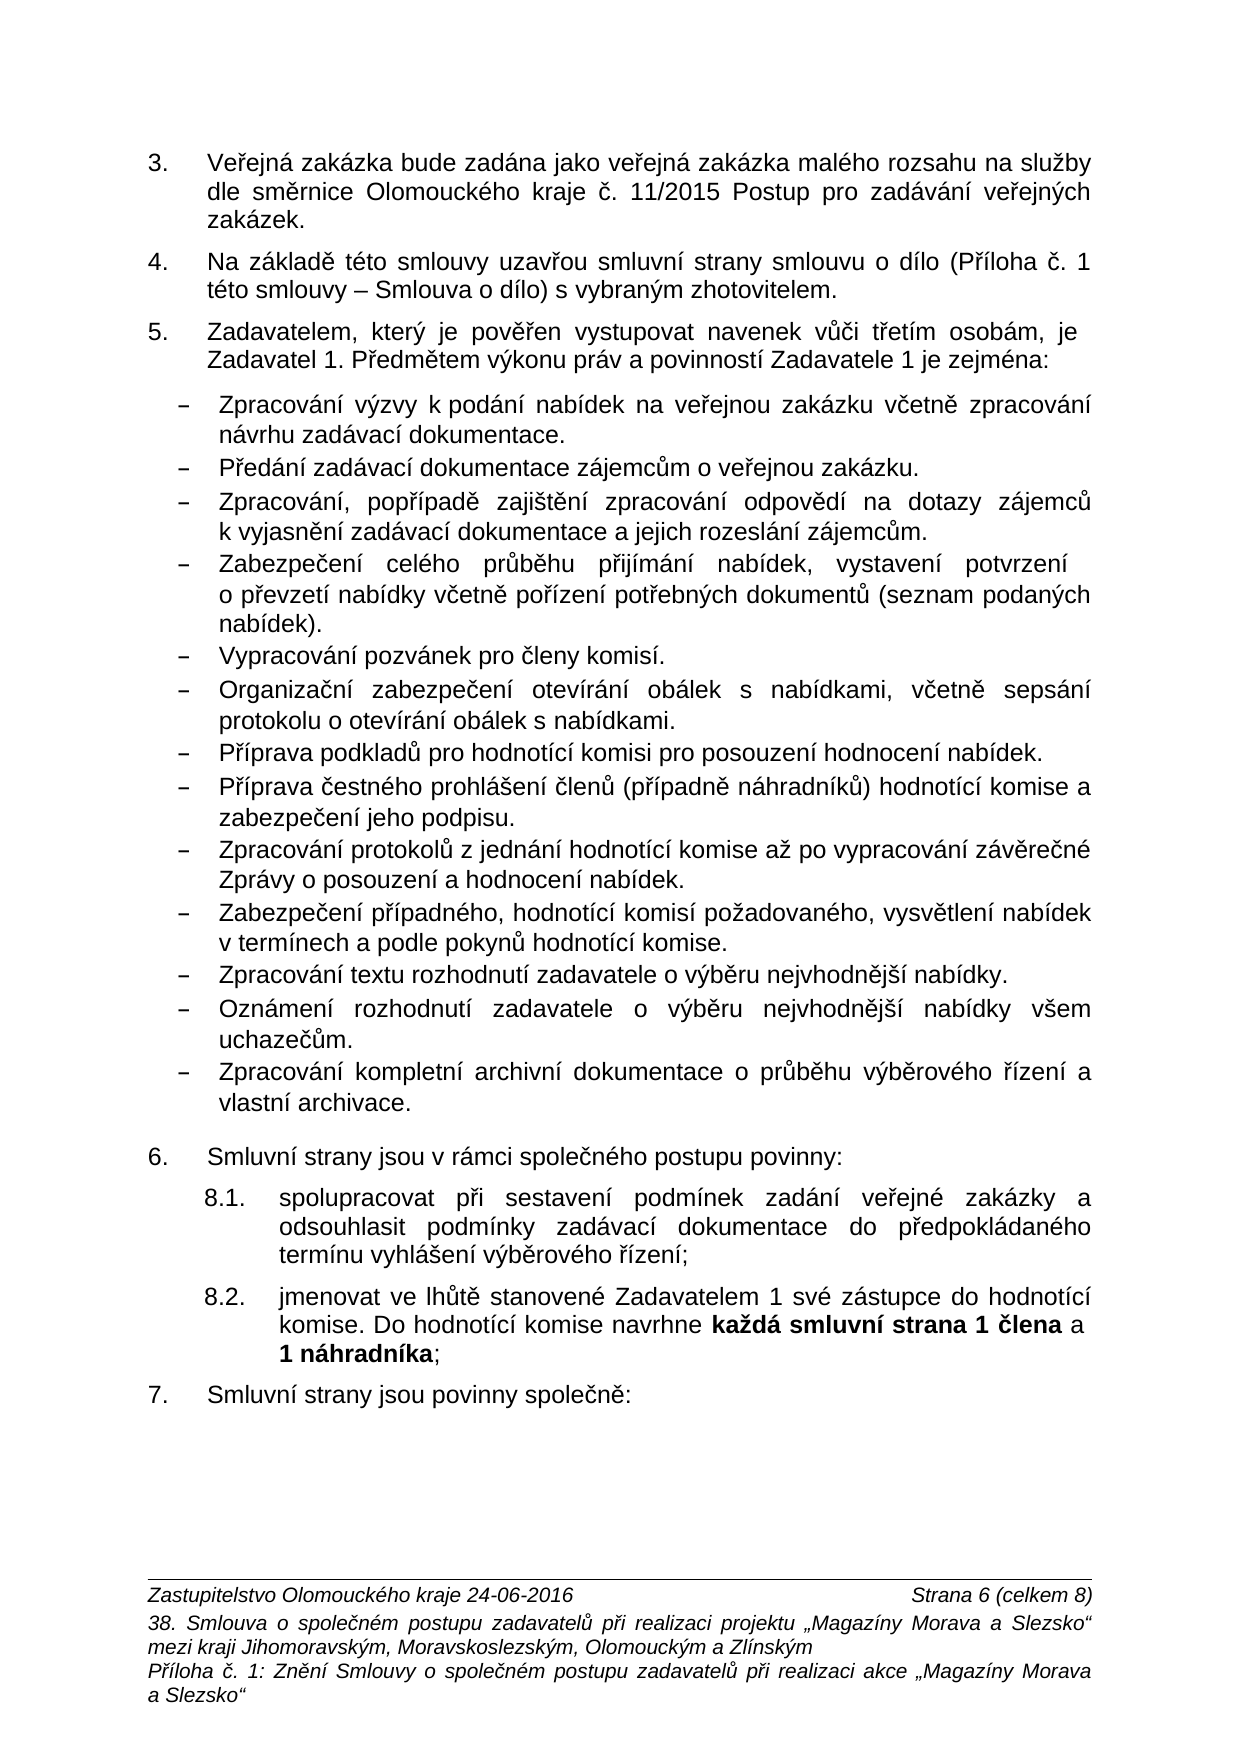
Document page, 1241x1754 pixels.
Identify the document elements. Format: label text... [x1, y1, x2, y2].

list Zpracování kompletní archivní dokumentace o průběhu výběrového řízení a vlastní archivace. [177, 1054, 1092, 1117]
list Zabezpečení celého průběhu přijímání nabídek, vystavení potvrzení o převzetí nabídky včetně pořízení potřebných dokumentů (seznam podaných nabídek). [177, 546, 1092, 638]
list Příprava čestného prohlášení členů (případně náhradníků) hodnotící komise a zabezpečení jeho podpisu. [177, 769, 1092, 831]
list Vypracování pozvánek pro členy komisí. [177, 638, 1092, 672]
subtitle Zadavatelem, který je pověřen vystupovat navenek vůči třetím osobám, je Zadavatel 1. Předmětem výkonu práv a povinností Zadavatele 1 je zejména: [148, 316, 1092, 374]
list Oznámení rozhodnutí zadavatele o výběru nejvhodnější nabídky všem uchazečům. [177, 991, 1092, 1054]
list Zpracování protokolů z jednání hodnotící komise až po vypracování závěrečné Zprávy o posouzení a hodnocení nabídek. [177, 831, 1092, 894]
list Předání zadávací dokumentace zájemcům o veřejnou zakázku. [177, 449, 1092, 483]
list Zpracování textu rozhodnutí zadavatele o výběru nejvhodnější nabídky. [177, 957, 1092, 991]
subtitle Smluvní strany jsou v rámci společného postupu povinny: [148, 1142, 1092, 1171]
list Zabezpečení případného, hodnotící komisí požadovaného, vysvětlení nabídek v termínech a podle pokynů hodnotící komise. [177, 894, 1092, 957]
list jmenovat ve lhůtě stanovené Zadavatelem 1 své zástupce do hodnotící komise. Do hodnotící komise navrhne každá smluvní strana 1 člena a 1 náhradníka; [204, 1282, 1092, 1368]
subtitle Smluvní strany jsou povinny společně: [148, 1381, 1092, 1409]
subtitle Na základě této smlouvy uzavřou smluvní strany smlouvu o dílo (Příloha č. 1 této smlouvy – Smlouva o dílo) s vybraným zhotovitelem. [148, 246, 1092, 304]
list spolupracovat při sestavení podmínek zadání veřejné zakázky a odsouhlasit podmínky zadávací dokumentace do předpokládaného termínu vyhlášení výběrového řízení; [204, 1183, 1092, 1269]
list Příprava podkladů pro hodnotící komisi pro posouzení hodnocení nabídek. [177, 734, 1092, 769]
list Zpracování výzvy k podání nabídek na veřejnou zakázku včetně zpracování návrhu zadávací dokumentace. [177, 386, 1092, 449]
subtitle Veřejná zakázka bude zadána jako veřejná zakázka malého rozsahu na služby dle směrnice Olomouckého kraje č. 11/2015 Postup pro zadávání veřejných zakázek. [148, 148, 1092, 234]
list Organizační zabezpečení otevírání obálek s nabídkami, včetně sepsání protokolu o otevírání obálek s nabídkami. [177, 672, 1092, 734]
list Zpracování, popřípadě zajištění zpracování odpovědí na dotazy zájemců k vyjasnění zadávací dokumentace a jejich rozeslání zájemcům. [177, 483, 1092, 546]
